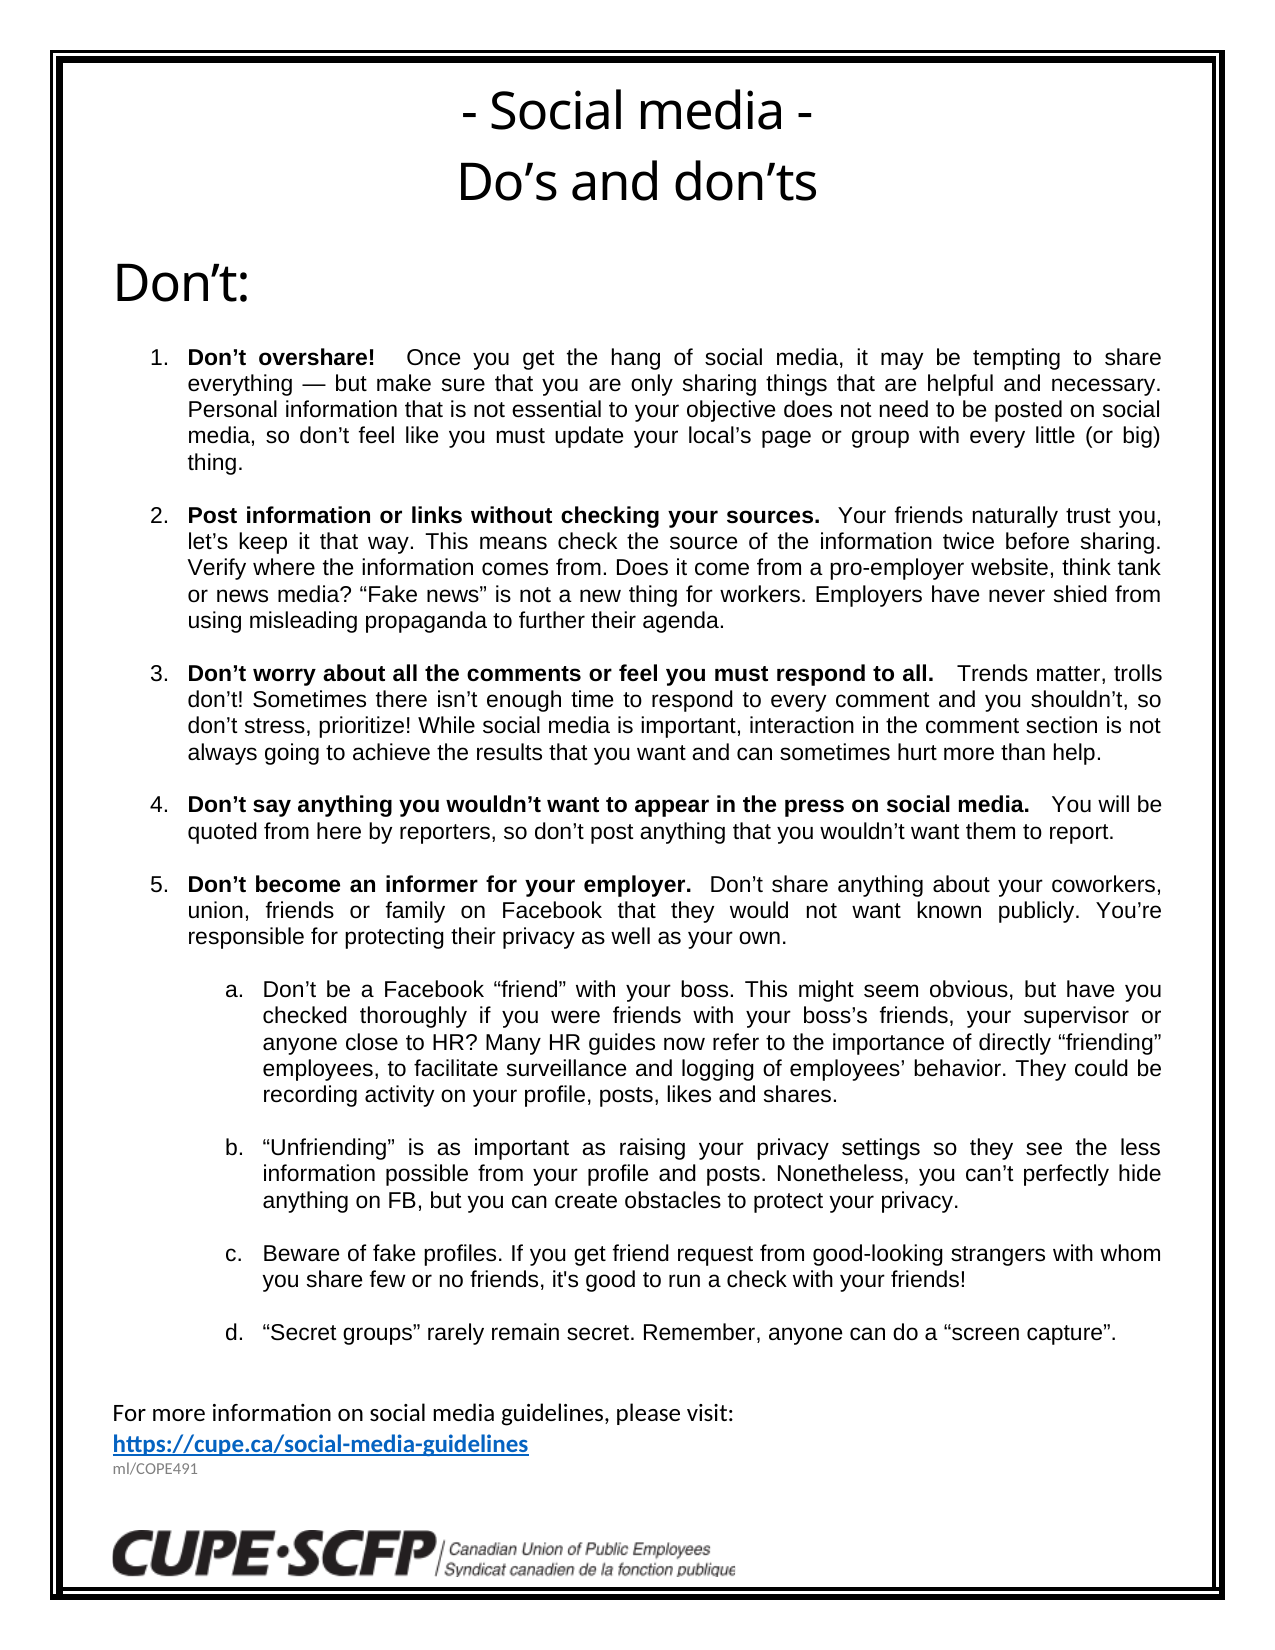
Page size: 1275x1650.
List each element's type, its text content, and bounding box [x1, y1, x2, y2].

list Beware of fake profiles. If you get friend request from good-looking strangers with whom you share few or no friends, it's good to run a check with your friends! [225, 1239, 1162, 1292]
text ml/COPE491 [112, 1459, 1162, 1479]
text https://cupe.ca/social-media-guidelines [112, 1428, 1162, 1459]
list Don’t overshare! Once you get the hang of social media, it may be tempting to share everything — but make sure that you are only sharing things that are helpful and necessary. Personal information that is not essential to your objective does not need to be posted on social media, so don’t feel like you must update your local’s page or group with every little (or big) thing. [150, 343, 1162, 475]
list “Unfriending” is as important as raising your privacy settings so they see the less information possible from your profile and posts. Nonetheless, you can’t perfectly hide anything on FB, but you can create obstacles to protect your privacy. [225, 1134, 1162, 1213]
list Don’t worry about all the comments or feel you must respond to all. Trends matter, trolls don’t! Sometimes there isn’t enough time to respond to every comment and you shouldn’t, so don’t stress, prioritize! While social media is important, interaction in the comment section is not always going to achieve the results that you want and can sometimes hurt more than help. [150, 660, 1162, 765]
list Don’t be a Facebook “friend” with your boss. This might seem obvious, but have you checked thoroughly if you were friends with your boss’s friends, your supervisor or anyone close to HR? Many HR guides now refer to the importance of directly “friending” employees, to facilitate surveillance and logging of employees’ behavior. They could be recording activity on your profile, posts, likes and shares. [225, 976, 1162, 1108]
subtitle Don’t: [112, 246, 1162, 317]
list Post information or links without checking your sources. Your friends naturally trust you, let’s keep it that way. This means check the source of the information twice before sharing. Verify where the information comes from. Does it come from a pro-employer website, think tank or news media? “Fake news” is not a new thing for workers. Employers have never shied from using misleading propaganda to further their agenda. [150, 502, 1162, 633]
list “Secret groups” rarely remain secret. Remember, anyone can do a “screen capture”. [225, 1318, 1162, 1345]
list Don’t say anything you wouldn’t want to appear in the press on social media. You will be quoted from here by reporters, so don’t post anything that you wouldn’t want them to report. [150, 791, 1162, 844]
text For more information on social media guidelines, please visit: [112, 1398, 1162, 1428]
list Don’t become an informer for your employer. Don’t share anything about your coworkers, union, friends or family on Facebook that they would not want known publicly. You’re responsible for protecting their privacy as well as your own. [150, 871, 1162, 949]
